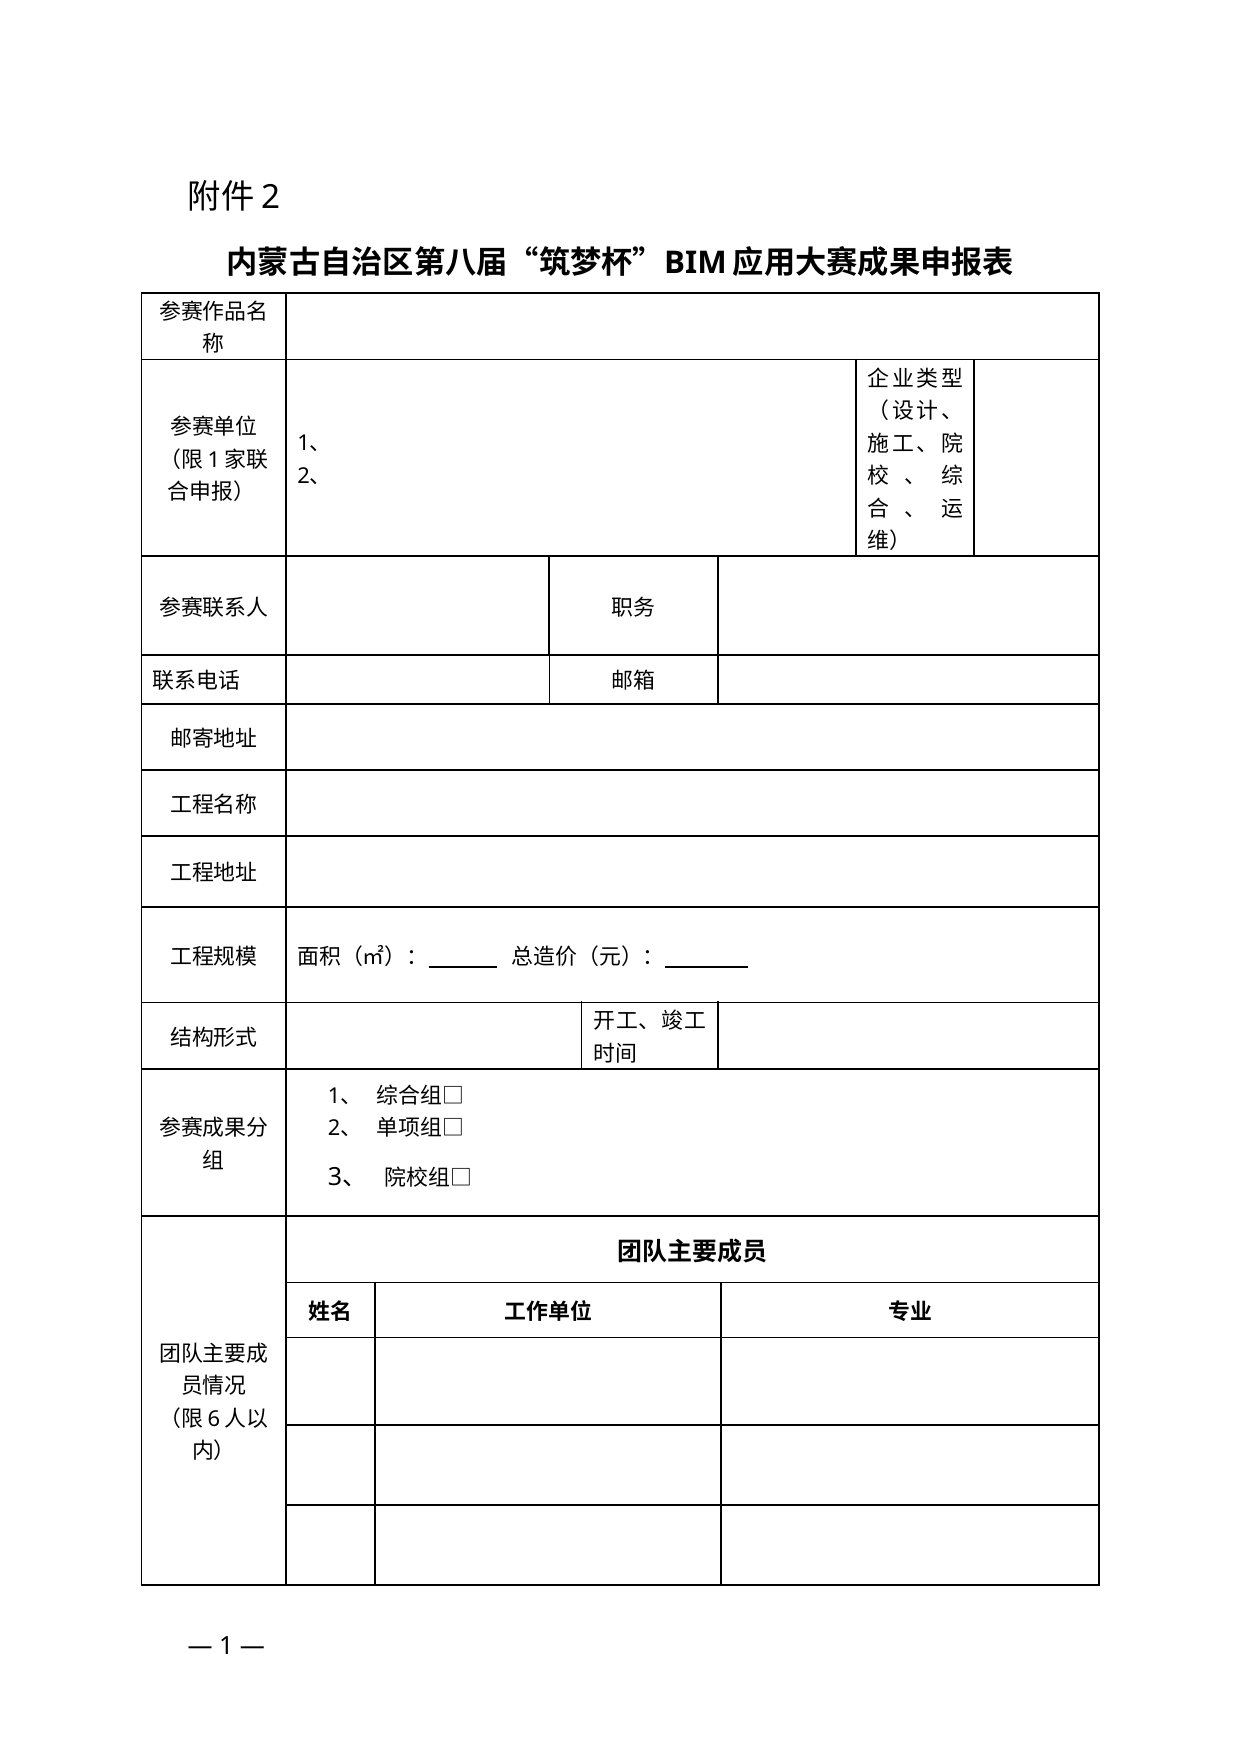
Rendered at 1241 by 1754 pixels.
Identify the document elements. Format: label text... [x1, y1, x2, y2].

table_cell [287, 557, 548, 654]
table_cell [719, 1003, 1098, 1068]
table_cell 邮箱 [550, 656, 717, 703]
table_cell [287, 656, 549, 703]
table_cell 结构形式 [142, 1003, 285, 1068]
table_cell [287, 1426, 374, 1504]
table_cell 面积（㎡）： 总造价（元）： [287, 908, 1098, 1001]
table_cell [376, 1426, 720, 1504]
text 附件2 [187, 162, 1053, 227]
table_cell [287, 837, 1098, 906]
table_cell 参赛联系人 [142, 557, 285, 654]
table_cell 企业类型（设计、施工、院校、综合、运维） [857, 360, 973, 555]
table_cell [376, 1338, 720, 1424]
table_cell 工程规模 [142, 908, 285, 1001]
table_cell [287, 1003, 581, 1068]
table_cell 姓名 [287, 1283, 374, 1336]
table_header [287, 294, 1098, 358]
table_cell 开工、竣工时间 [582, 1003, 717, 1068]
table_cell 联系电话 [142, 656, 285, 703]
table_cell 工作单位 [376, 1283, 720, 1336]
table_cell [287, 1338, 374, 1424]
table_cell [722, 1426, 1098, 1504]
table_cell [287, 1506, 374, 1584]
table_cell [287, 771, 1098, 835]
table_cell 职务 [550, 557, 717, 654]
table_cell 参赛单位（限1家联合申报） [142, 360, 285, 555]
table_header 参赛作品名 称 [142, 294, 285, 358]
table_cell 工程地址 [142, 837, 285, 906]
table_cell [722, 1338, 1098, 1424]
table_cell [975, 360, 1098, 555]
table_cell 综合组□ 单项组□ 院校组□ [287, 1070, 1098, 1215]
table_cell 工程名称 [142, 771, 285, 835]
table_cell 邮寄地址 [142, 705, 285, 769]
table_cell 团队主要成员 [287, 1217, 1098, 1282]
text 内蒙古自治区第八届“筑梦杯”BIM应用大赛成果申报表 [187, 227, 1053, 292]
table_cell [376, 1506, 720, 1584]
table_cell 参赛成果分组 [142, 1070, 285, 1215]
table_cell [287, 705, 1098, 769]
table_cell [719, 557, 1098, 654]
table_cell 1、 2、 [287, 360, 855, 555]
table_cell [719, 656, 1098, 703]
table_cell 团队主要成员情况 （限6人以内） [142, 1217, 285, 1584]
table_cell 专业 [722, 1283, 1098, 1336]
table_cell [722, 1506, 1098, 1584]
